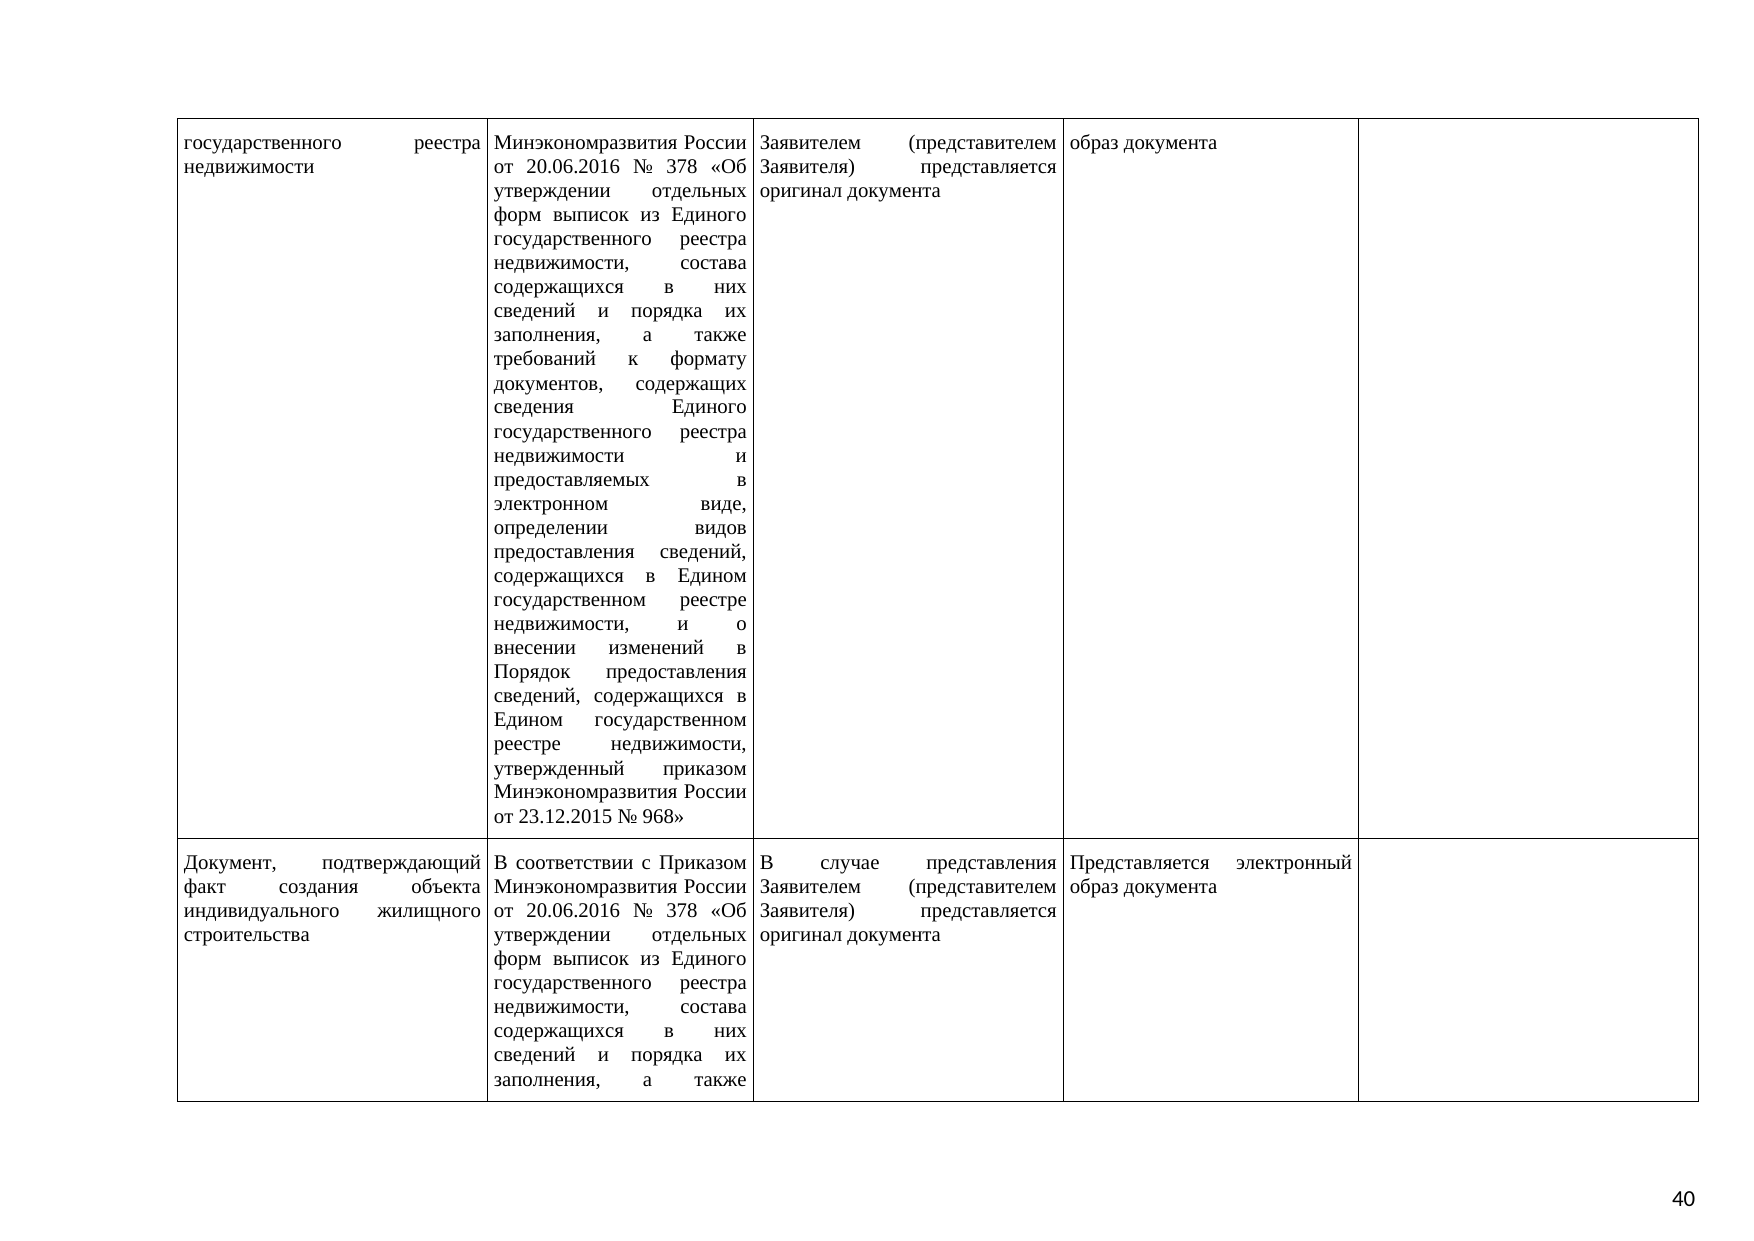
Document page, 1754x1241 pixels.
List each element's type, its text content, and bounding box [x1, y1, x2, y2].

table_cell [1359, 839, 1698, 1101]
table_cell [178, 839, 487, 1101]
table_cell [1064, 839, 1358, 1101]
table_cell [1064, 119, 1358, 838]
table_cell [488, 839, 753, 1101]
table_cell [754, 839, 1063, 1101]
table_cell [754, 119, 1063, 838]
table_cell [178, 119, 487, 838]
table_cell [1359, 119, 1698, 838]
